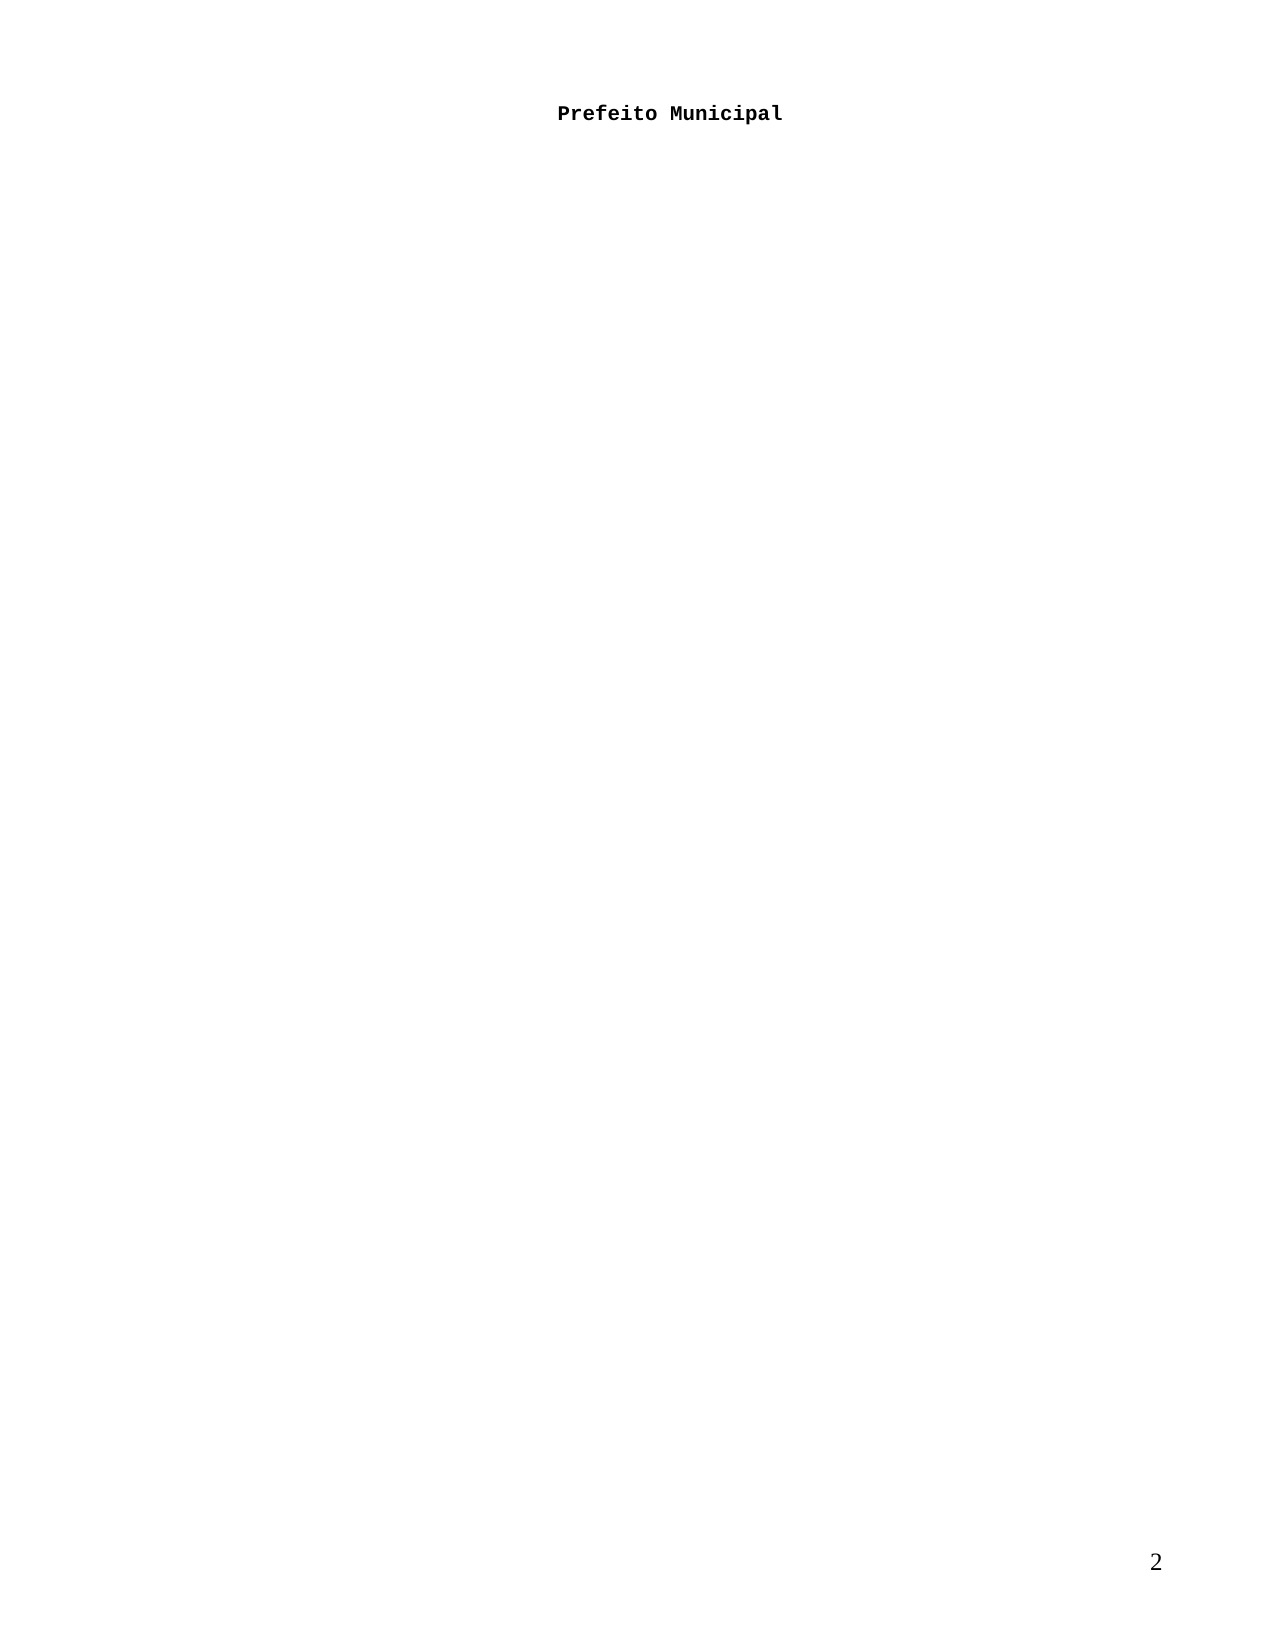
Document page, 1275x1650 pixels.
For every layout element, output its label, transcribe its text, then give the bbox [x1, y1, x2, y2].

text Prefeito Municipal [177, 103, 1162, 127]
